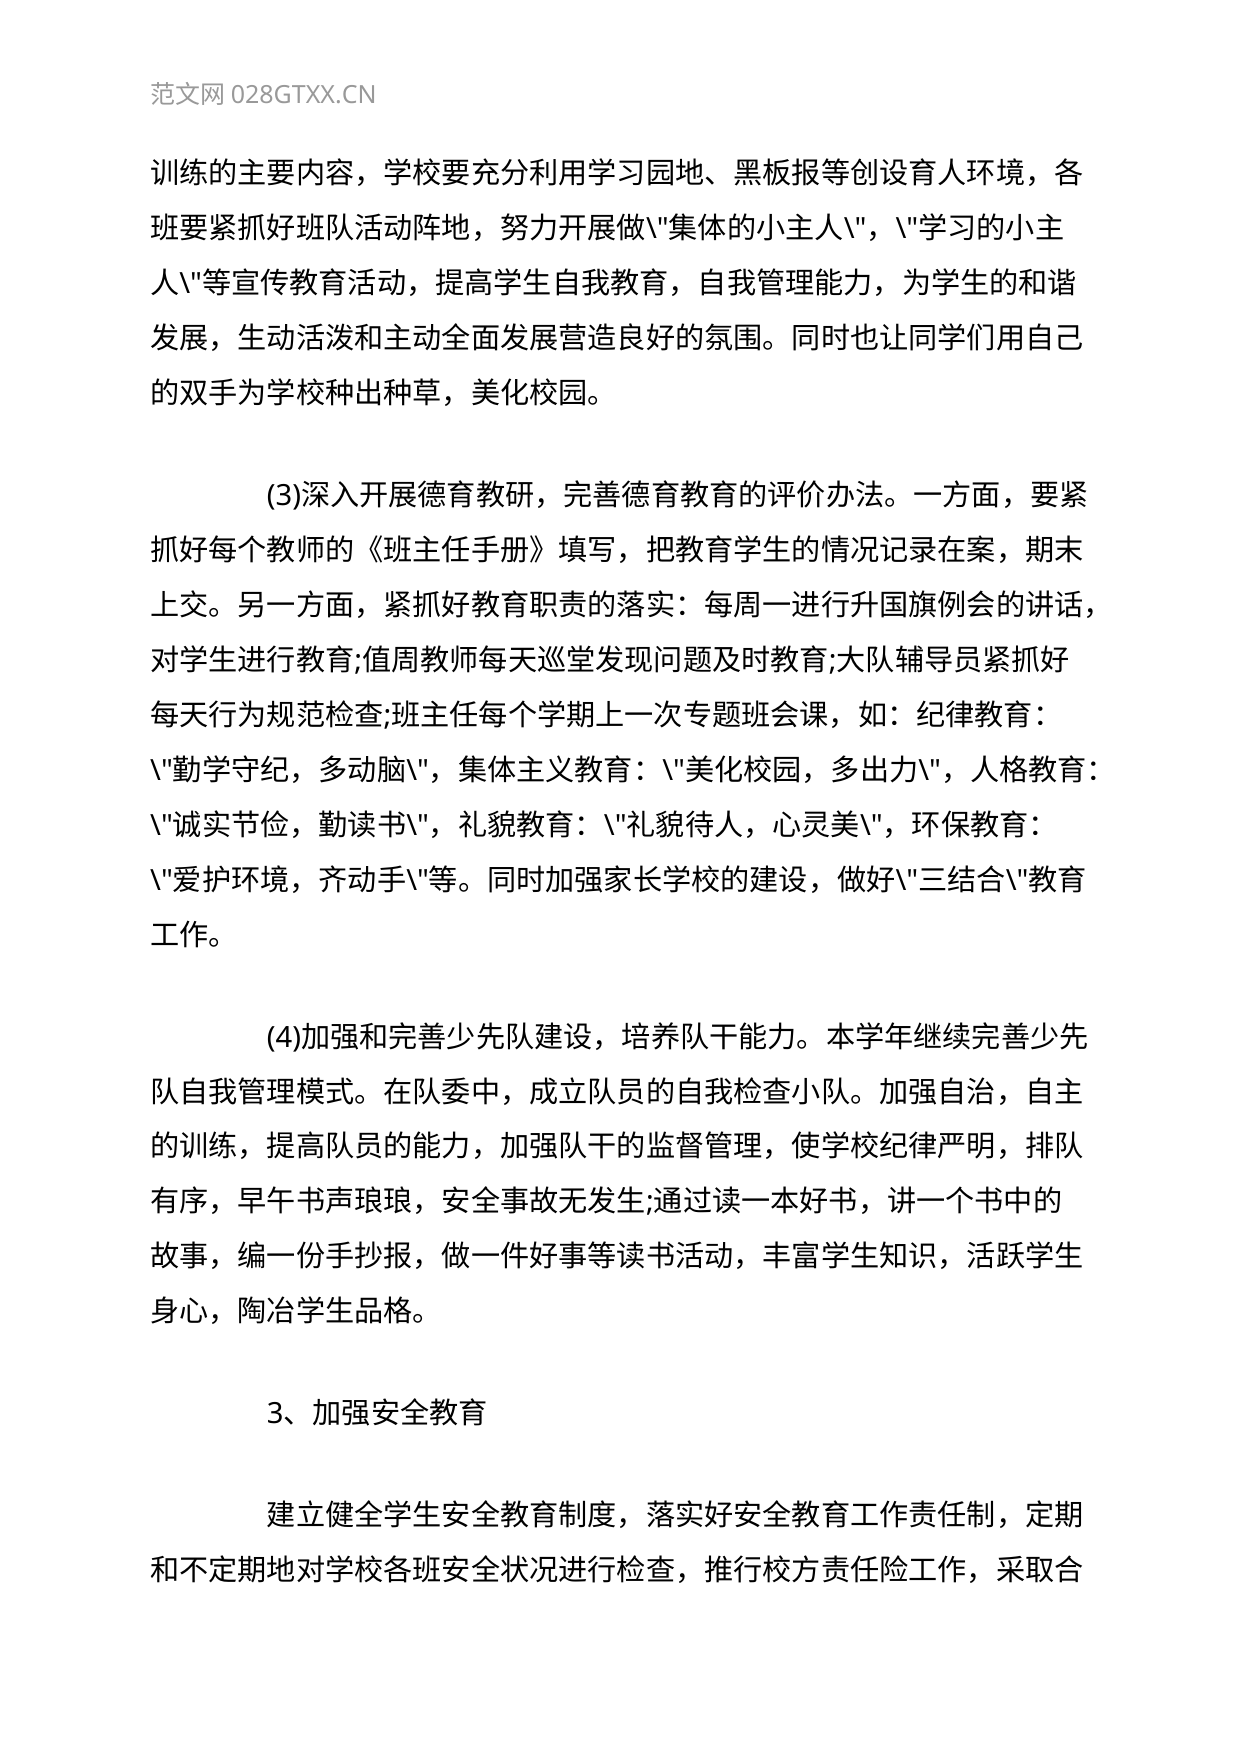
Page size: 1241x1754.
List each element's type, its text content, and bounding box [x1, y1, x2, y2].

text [150, 150, 1090, 412]
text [150, 1492, 1090, 1589]
text 3、加强安全教育 [150, 1389, 1090, 1432]
text (3)深入开展德育教研，完善德育教育的评价办法。一方面，要紧抓好每个教师的《班主任手册》填写，把教育学生的情况记录在案，期末上交。另一方面，紧抓好教育职责的落实：每周一进行升国旗例会的讲话，对学生进行教育;值周教师每天巡堂发现问题及时教育;大队辅导员紧抓好每天行为规范检查;班主任每个学期上一次专题班会课，如：纪律教育：\"勤学守纪，多动脑\"，集体主义教育：\"美化校园，多出力\"，人格教育：\"诚实节俭，勤读书\"，礼貌教育：\"礼貌待人，心灵美\"，环保教育：\"爱护环境，齐动手\"等。同时加强家长学校的建设，做好\"三结合\"教育工作。 [150, 472, 1090, 954]
text (4)加强和完善少先队建设，培养队干能力。本学年继续完善少先队自我管理模式。在队委中，成立队员的自我检查小队。加强自治，自主的训练，提高队员的能力，加强队干的监督管理，使学校纪律严明，排队有序，早午书声琅琅，安全事故无发生;通过读一本好书，讲一个书中的故事，编一份手抄报，做一件好事等读书活动，丰富学生知识，活跃学生身心，陶冶学生品格。 [150, 1013, 1090, 1330]
